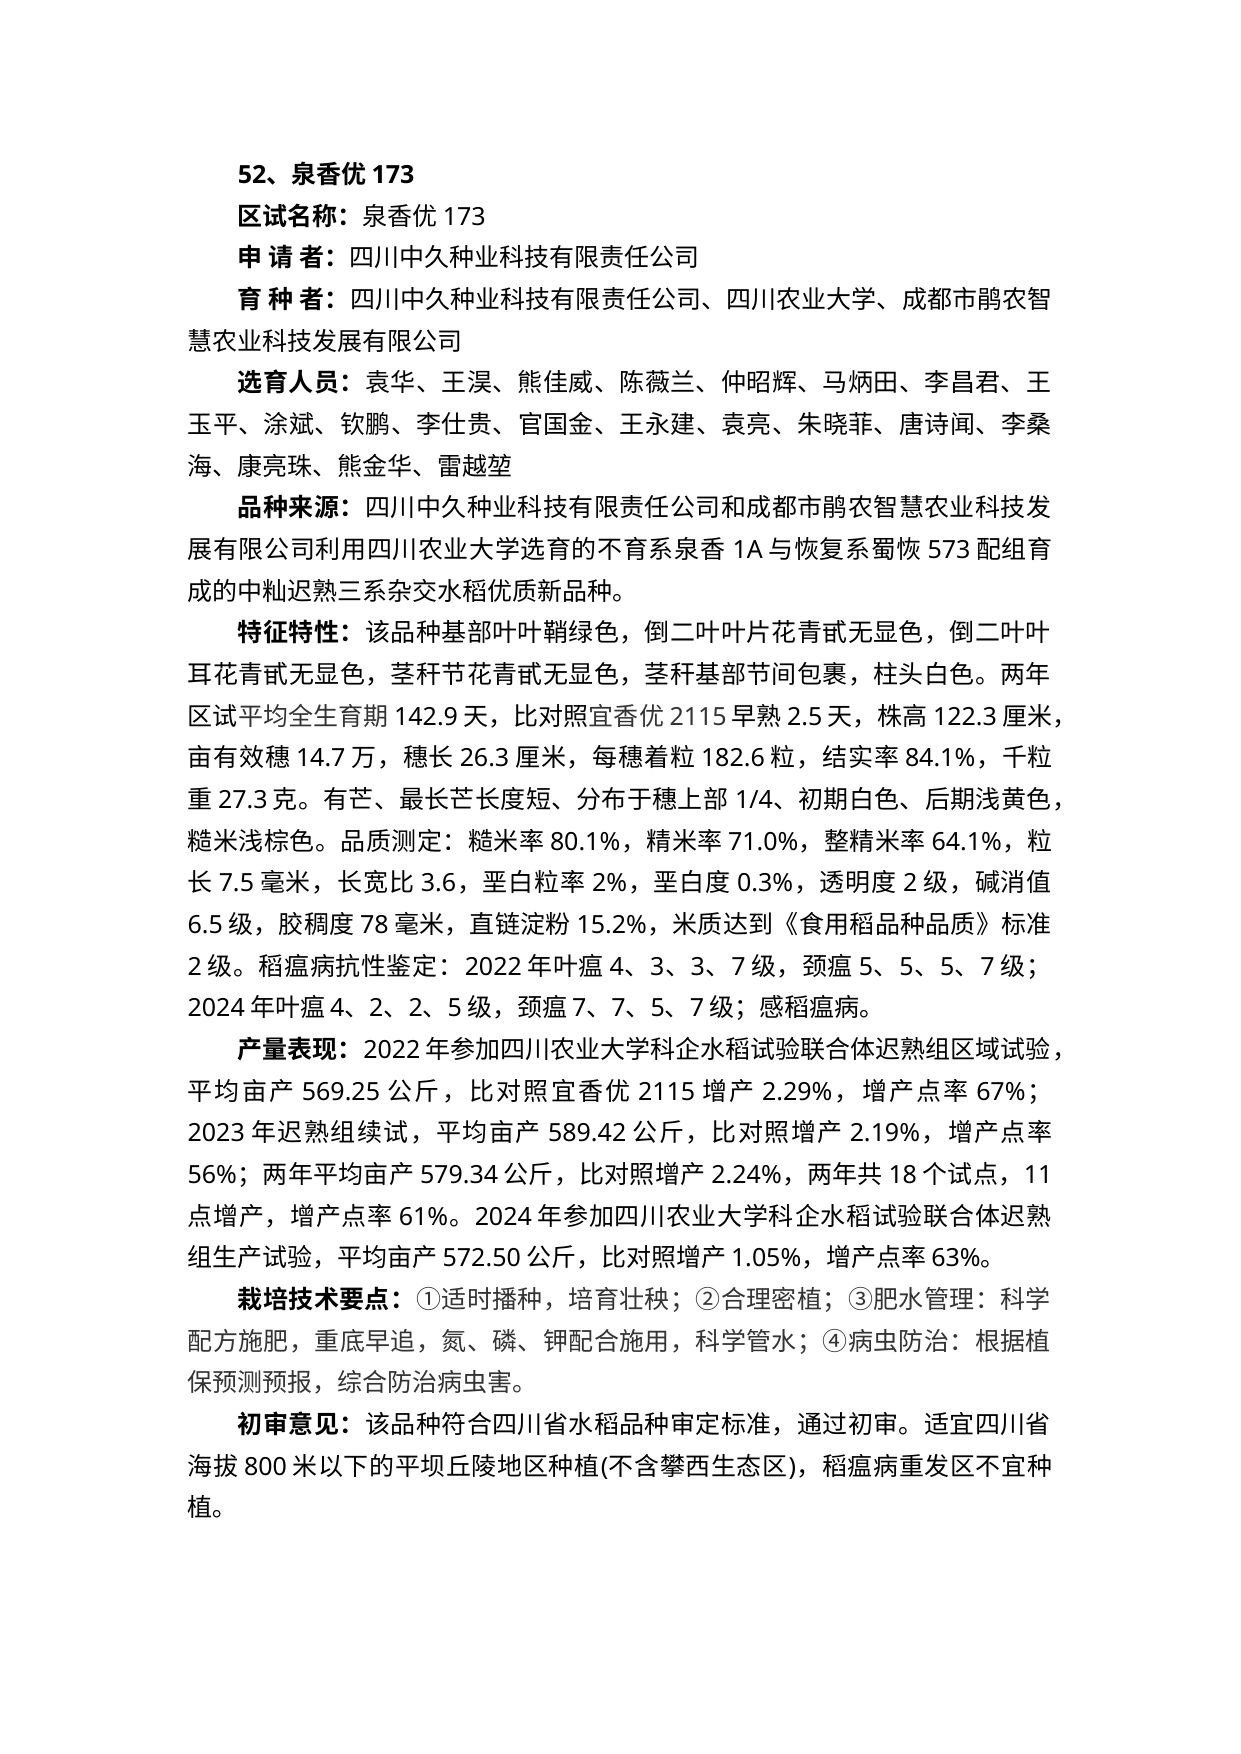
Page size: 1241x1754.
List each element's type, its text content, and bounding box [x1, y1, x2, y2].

text 特征特性：该品种基部叶叶鞘绿色，倒二叶叶片花青甙无显色，倒二叶叶耳花青甙无显色，茎秆节花青甙无显色，茎秆基部节间包裹，柱头白色。两年区试平均全生育期142.9天，比对照宜香优2115早熟2.5天，株高122.3厘米，亩有效穗14.7万，穗长26.3厘米，每穗着粒182.6粒，结实率84.1%，千粒重27.3克。有芒、最长芒长度短、分布于穗上部1/4、初期白色、后期浅黄色，糙米浅棕色。品质测定：糙米率80.1%，精米率71.0%，整精米率64.1%，粒长7.5毫米，长宽比3.6，垩白粒率2%，垩白度0.3%，透明度2级，碱消值6.5级，胶稠度78毫米，直链淀粉15.2%，米质达到《食用稻品种品质》标准2级。稻瘟病抗性鉴定：2022年叶瘟4、3、3、7级，颈瘟5、5、5、7级；2024年叶瘟4、2、2、5级，颈瘟7、7、5、7级；感稻瘟病。 [187, 608, 1053, 1025]
text 栽培技术要点：①适时播种，培育壮秧；②合理密植；③肥水管理：科学配方施肥，重底早追，氮、磷、钾配合施用，科学管水；④病虫防治：根据植保预测预报，综合防治病虫害。 [187, 1275, 1053, 1400]
text 52、泉香优173 [187, 150, 1053, 192]
text 品种来源：四川中久种业科技有限责任公司和成都市鹃农智慧农业科技发展有限公司利用四川农业大学选育的不育系泉香1A与恢复系蜀恢573配组育成的中籼迟熟三系杂交水稻优质新品种。 [187, 483, 1053, 608]
text 申 请 者：四川中久种业科技有限责任公司 [187, 233, 1053, 275]
text 选育人员：袁华、王淏、熊佳威、陈薇兰、仲昭辉、马炳田、李昌君、王玉平、涂斌、钦鹏、李仕贵、官国金、王永建、袁亮、朱晓菲、唐诗闻、李桑海、康亮珠、熊金华、雷越堃 [187, 358, 1053, 483]
text 产量表现：2022年参加四川农业大学科企水稻试验联合体迟熟组区域试验，平均亩产569.25公斤，比对照宜香优2115增产2.29%，增产点率67%；2023年迟熟组续试，平均亩产589.42公斤，比对照增产2.19%，增产点率56%；两年平均亩产579.34公斤，比对照增产2.24%，两年共18个试点，11点增产，增产点率61%。2024年参加四川农业大学科企水稻试验联合体迟熟组生产试验，平均亩产572.50公斤，比对照增产1.05%，增产点率63%。 [187, 1025, 1053, 1275]
text 初审意见：该品种符合四川省水稻品种审定标准，通过初审。适宜四川省海拔800米以下的平坝丘陵地区种植(不含攀西生态区)，稻瘟病重发区不宜种植｡ [187, 1400, 1053, 1525]
text 区试名称：泉香优173 [187, 192, 1053, 233]
text 育 种 者：四川中久种业科技有限责任公司、四川农业大学、成都市鹃农智慧农业科技发展有限公司 [187, 275, 1053, 358]
